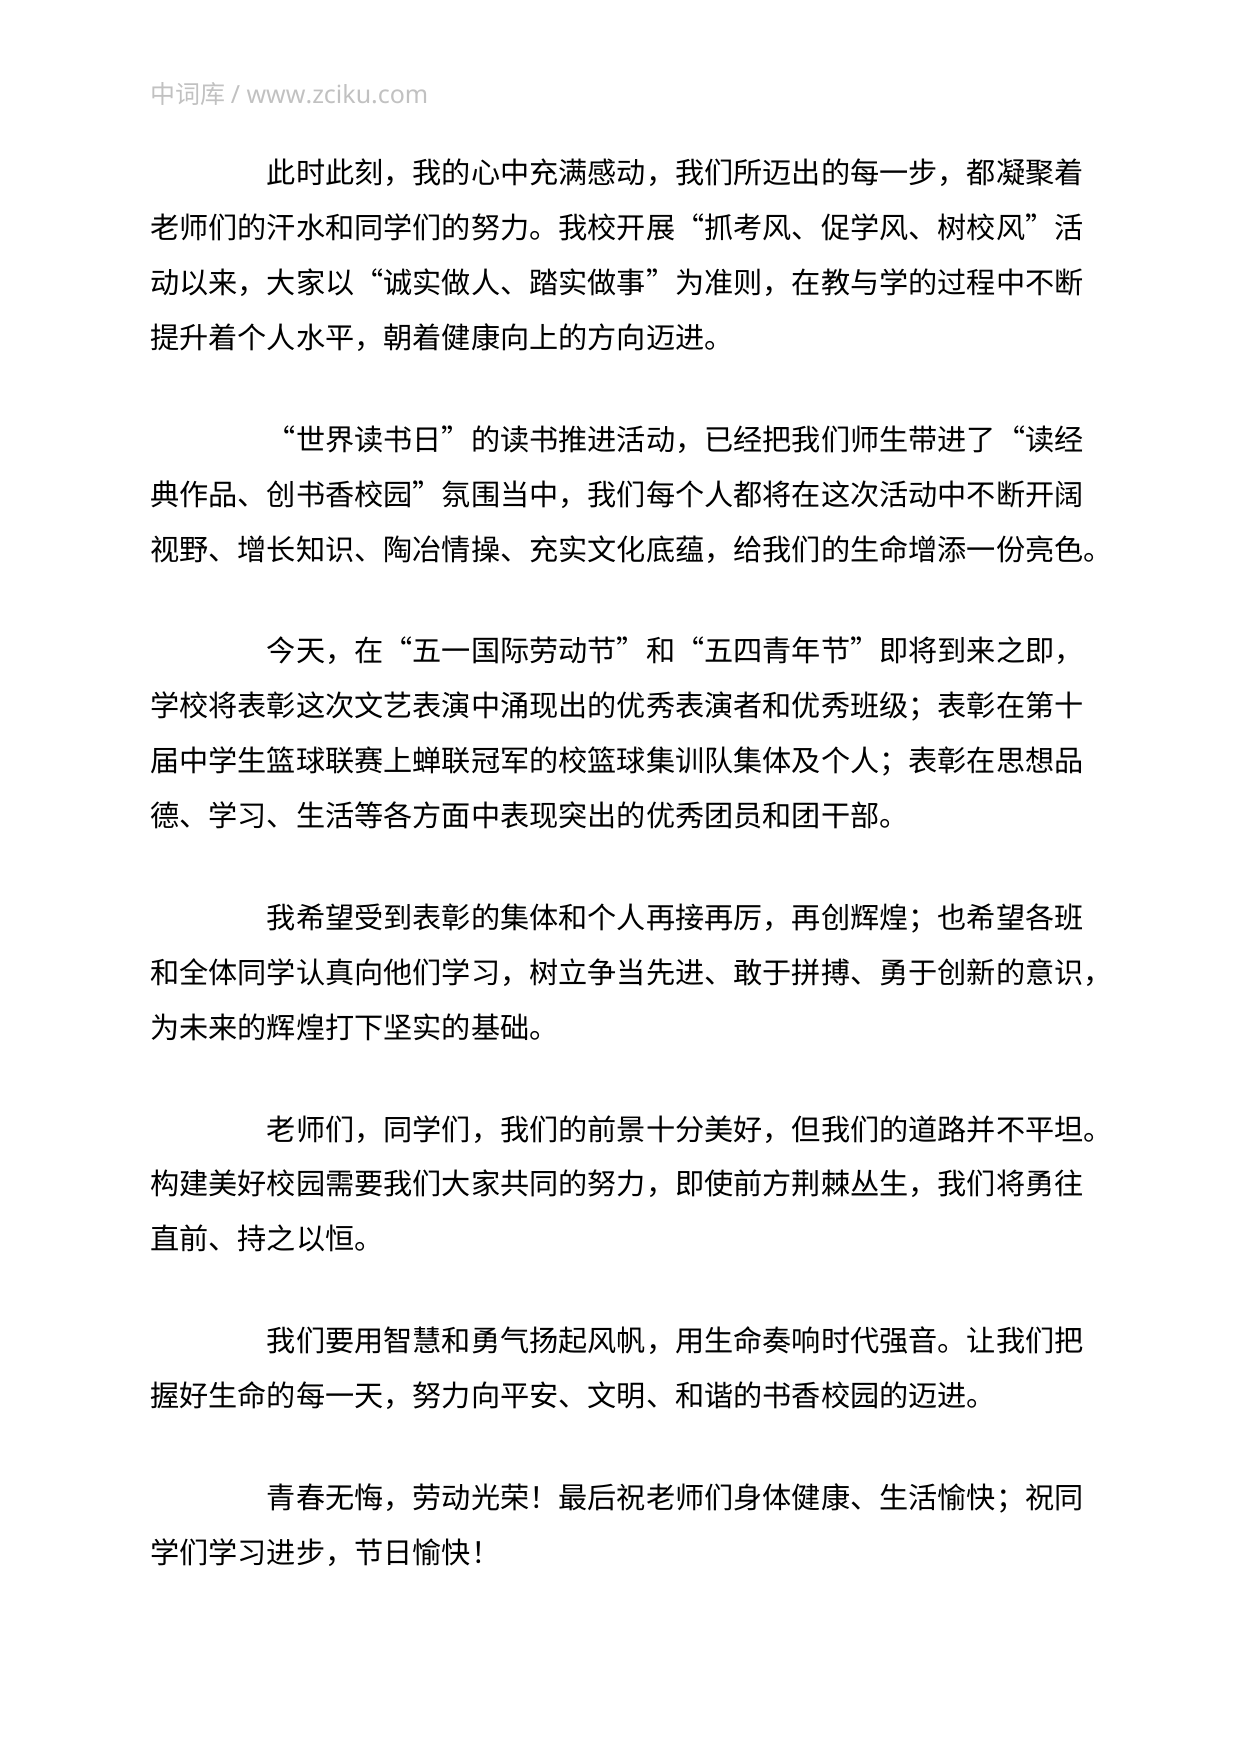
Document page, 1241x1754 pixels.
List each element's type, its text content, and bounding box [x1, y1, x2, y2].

text 我们要用智慧和勇气扬起风帆，用生命奏响时代强音。让我们把握好生命的每一天，努力向平安、文明、和谐的书香校园的迈进。 [150, 1318, 1090, 1415]
text 青春无悔，劳动光荣！最后祝老师们身体健康、生活愉快；祝同学们学习进步，节日愉快！ [150, 1474, 1090, 1571]
text 今天，在“五一国际劳动节”和“五四青年节”即将到来之即，学校将表彰这次文艺表演中涌现出的优秀表演者和优秀班级；表彰在第十届中学生篮球联赛上蝉联冠军的校篮球集训队集体及个人；表彰在思想品德、学习、生活等各方面中表现突出的优秀团员和团干部。 [150, 628, 1090, 835]
text 老师们，同学们，我们的前景十分美好，但我们的道路并不平坦。构建美好校园需要我们大家共同的努力，即使前方荆棘丛生，我们将勇往直前、持之以恒。 [150, 1106, 1090, 1258]
text “世界读书日”的读书推进活动，已经把我们师生带进了“读经典作品、创书香校园”氛围当中，我们每个人都将在这次活动中不断开阔视野、增长知识、陶冶情操、充实文化底蕴，给我们的生命增添一份亮色。 [150, 416, 1090, 568]
text 此时此刻，我的心中充满感动，我们所迈出的每一步，都凝聚着老师们的汗水和同学们的努力。我校开展“抓考风、促学风、树校风”活动以来，大家以“诚实做人、踏实做事”为准则，在教与学的过程中不断提升着个人水平，朝着健康向上的方向迈进。 [150, 150, 1090, 357]
text 我希望受到表彰的集体和个人再接再厉，再创辉煌；也希望各班和全体同学认真向他们学习，树立争当先进、敢于拼搏、勇于创新的意识，为未来的辉煌打下坚实的基础。 [150, 894, 1090, 1047]
